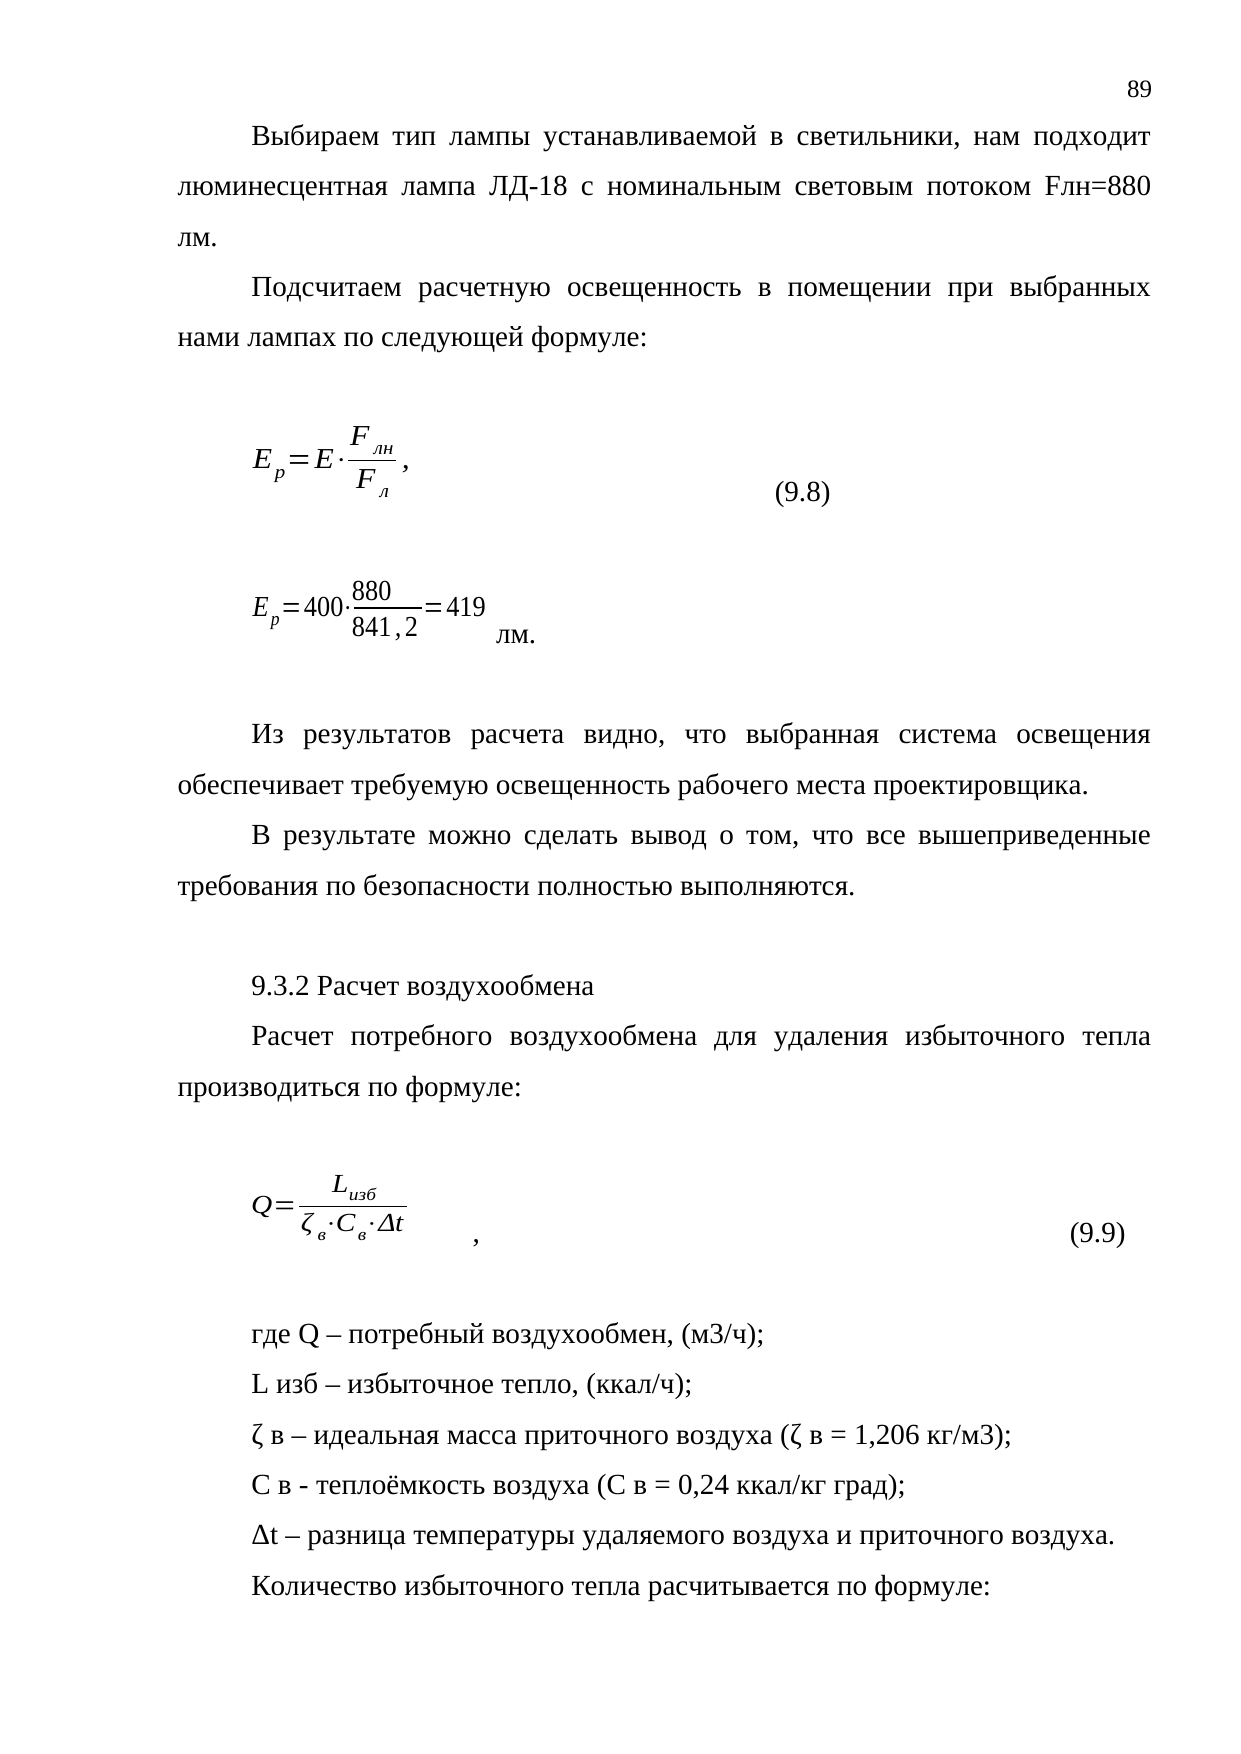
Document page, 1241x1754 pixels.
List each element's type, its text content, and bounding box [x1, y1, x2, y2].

text лм. [177, 574, 1152, 649]
text Подсчитаем расчетную освещенность в помещении при выбранных нами лампах по следующей формуле: [177, 269, 1152, 353]
text Расчет потребного воздухообмена для удаления избыточного тепла производиться по формуле: [177, 1018, 1152, 1102]
text Выбираем тип лампы устанавливаемой в светильники, нам подходит люминесцентная лампа ЛД-18 с номинальным световым потоком Fлн=880 лм. [177, 118, 1152, 252]
text Количество избыточного тепла расчитывается по формуле: [177, 1568, 1152, 1601]
text Из результатов расчета видно, что выбранная система освещения обеспечивает требуемую освещенность рабочего места проектировщика. [177, 717, 1152, 801]
text Δt – разница температуры удаляемого воздуха и приточного воздуха. [177, 1517, 1152, 1551]
text , (9.9) [177, 1169, 1152, 1249]
text L изб – избыточное тепло, (ккал/ч); [177, 1367, 1152, 1400]
text (9.8) [177, 420, 1152, 507]
text где Q – потребный воздухообмен, (м3/ч); [177, 1316, 1152, 1350]
text 9.3.2 Расчет воздухообмена [177, 968, 1152, 1002]
text С в - теплоёмкость воздуха (С в = 0,24 ккал/кг град); [177, 1467, 1152, 1501]
text ζ в – идеальная масса приточного воздуха (ζ в = 1,206 кг/м3); [177, 1417, 1152, 1450]
text В результате можно сделать вывод о том, что все вышеприведенные требования по безопасности полностью выполняются. [177, 817, 1152, 901]
